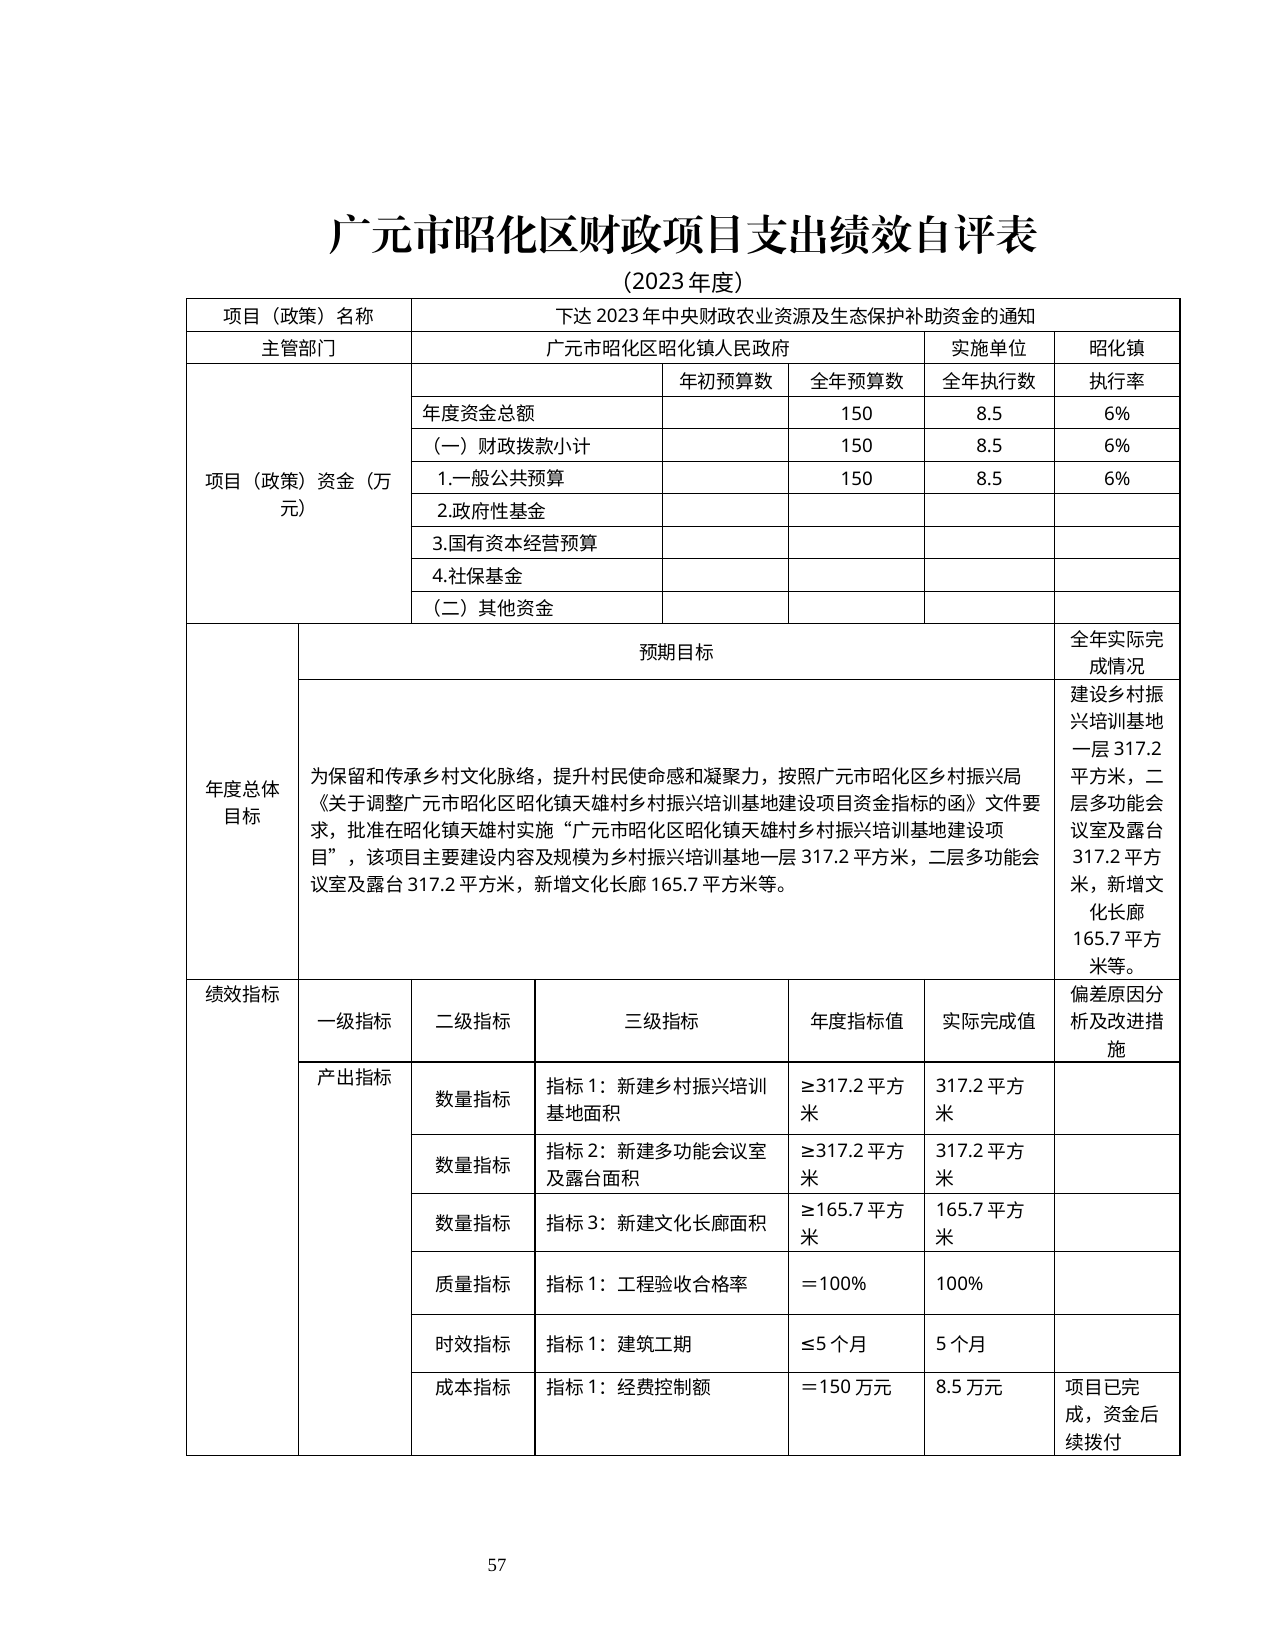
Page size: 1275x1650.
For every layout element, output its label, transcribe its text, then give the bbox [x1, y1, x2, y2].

table_cell （二）其他资金 [412, 592, 662, 623]
table_cell 二级指标 [412, 980, 534, 1061]
table_cell 项目已完成，资金后续拨付 [1055, 1373, 1179, 1454]
table_cell [1055, 527, 1179, 558]
table_cell [789, 592, 924, 623]
table_cell 年度总体目标 [187, 624, 298, 979]
table_cell 建设乡村振兴培训基地一层317.2平方米，二层多功能会议室及露台317.2平方米，新增文化长廊165.7平方米等。 [1055, 680, 1179, 979]
table_cell 8.5 [925, 429, 1054, 461]
table_cell 5个月 [925, 1315, 1054, 1372]
table_cell 4.社保基金 [412, 559, 662, 591]
table_cell [663, 559, 788, 591]
table_cell （一）财政拨款小计 [412, 429, 662, 461]
table_cell 全年实际完成情况 [1055, 624, 1179, 679]
table_cell 6% [1055, 397, 1179, 428]
table_cell [663, 527, 788, 558]
table_cell [925, 592, 1054, 623]
table_cell [1055, 592, 1179, 623]
table_cell 年初预算数 [663, 364, 788, 396]
table_cell [1055, 494, 1179, 526]
table_cell ≥317.2平方米 [789, 1063, 924, 1134]
table_cell [663, 592, 788, 623]
table_cell ≥165.7平方米 [789, 1194, 924, 1251]
table_cell 为保留和传承乡村文化脉络，提升村民使命感和凝聚力，按照广元市昭化区乡村振兴局《关于调整广元市昭化区昭化镇天雄村乡村振兴培训基地建设项目资金指标的函》文件要求，批准在昭化镇天雄村实施“广元市昭化区昭化镇天雄村乡村振兴培训基地建设项目”，该项目主要建设内容及规模为乡村振兴培训基地一层317.2平方米，二层多功能会议室及露台317.2平方米，新增文化长廊165.7平方米等。 [299, 680, 1054, 979]
table_cell ＝100% [789, 1252, 924, 1313]
table_cell 150 [789, 397, 924, 428]
table_cell 指标1：建筑工期 [536, 1315, 788, 1372]
table_cell [1055, 559, 1179, 591]
table_cell [663, 462, 788, 493]
table_cell 时效指标 [412, 1315, 534, 1372]
table_cell 1.一般公共预算 [412, 462, 662, 493]
table_cell 8.5 [925, 397, 1054, 428]
table_cell ＝150万元 [789, 1373, 924, 1454]
table_cell [663, 397, 788, 428]
table_cell 2.政府性基金 [412, 494, 662, 526]
table_cell 数量指标 [412, 1194, 534, 1251]
table_cell （2023年度） [186, 265, 1180, 298]
table_cell 一级指标 [299, 980, 411, 1061]
table_cell 100% [925, 1252, 1054, 1313]
table_cell [412, 364, 662, 396]
table_cell 数量指标 [412, 1063, 534, 1134]
table_cell [925, 527, 1054, 558]
table_cell [663, 494, 788, 526]
table_cell 150 [789, 429, 924, 461]
table_cell 全年预算数 [789, 364, 924, 396]
table_cell 数量指标 [412, 1135, 534, 1193]
table_cell [1055, 1315, 1179, 1372]
table_cell 150 [789, 462, 924, 493]
table_cell 指标2：新建多功能会议室及露台面积 [536, 1135, 788, 1193]
table_cell [789, 559, 924, 591]
table_cell 8.5万元 [925, 1373, 1054, 1454]
table_cell [1055, 1252, 1179, 1313]
table_cell 指标3：新建文化长廊面积 [536, 1194, 788, 1251]
table_cell 下达2023年中央财政农业资源及生态保护补助资金的通知 [412, 299, 1179, 331]
table_cell 6% [1055, 429, 1179, 461]
table_cell 绩效指标 [187, 980, 298, 1454]
table_cell 偏差原因分析及改进措施 [1055, 980, 1179, 1061]
table_cell 实际完成值 [925, 980, 1054, 1061]
table_cell [789, 494, 924, 526]
table_header 广元市昭化区财政项目支出绩效自评表 [186, 210, 1180, 265]
table_cell 指标1：工程验收合格率 [536, 1252, 788, 1313]
table_cell 主管部门 [187, 332, 411, 363]
table_cell 预期目标 [299, 624, 1054, 679]
table_cell 项目（政策）名称 [187, 299, 411, 331]
table_cell ≥317.2平方米 [789, 1135, 924, 1193]
table_cell 项目（政策）资金（万元） [187, 364, 411, 623]
table_cell 昭化镇 [1055, 332, 1179, 363]
table_cell [663, 429, 788, 461]
table_cell 成本指标 [412, 1373, 534, 1454]
table_cell 质量指标 [412, 1252, 534, 1313]
table_cell 产出指标 [299, 1063, 411, 1454]
table_cell [789, 527, 924, 558]
table_cell 年度指标值 [789, 980, 924, 1061]
table_cell 年度资金总额 [412, 397, 662, 428]
table_cell [1055, 1194, 1179, 1251]
table_cell 实施单位 [925, 332, 1054, 363]
table_cell 三级指标 [536, 980, 788, 1061]
table_cell 广元市昭化区昭化镇人民政府 [412, 332, 924, 363]
table_cell 指标1：经费控制额 [536, 1373, 788, 1454]
table_cell [1055, 1135, 1179, 1193]
table_cell 165.7平方米 [925, 1194, 1054, 1251]
table_cell 6% [1055, 462, 1179, 493]
table_cell 全年执行数 [925, 364, 1054, 396]
table_cell 8.5 [925, 462, 1054, 493]
table_cell 317.2平方米 [925, 1063, 1054, 1134]
table_cell 3.国有资本经营预算 [412, 527, 662, 558]
table_cell [1055, 1063, 1179, 1134]
table_cell [925, 559, 1054, 591]
table_cell ≤5个月 [789, 1315, 924, 1372]
table_cell 317.2平方米 [925, 1135, 1054, 1193]
table_cell [925, 494, 1054, 526]
table_cell 指标1：新建乡村振兴培训基地面积 [536, 1063, 788, 1134]
table_cell 执行率 [1055, 364, 1179, 396]
